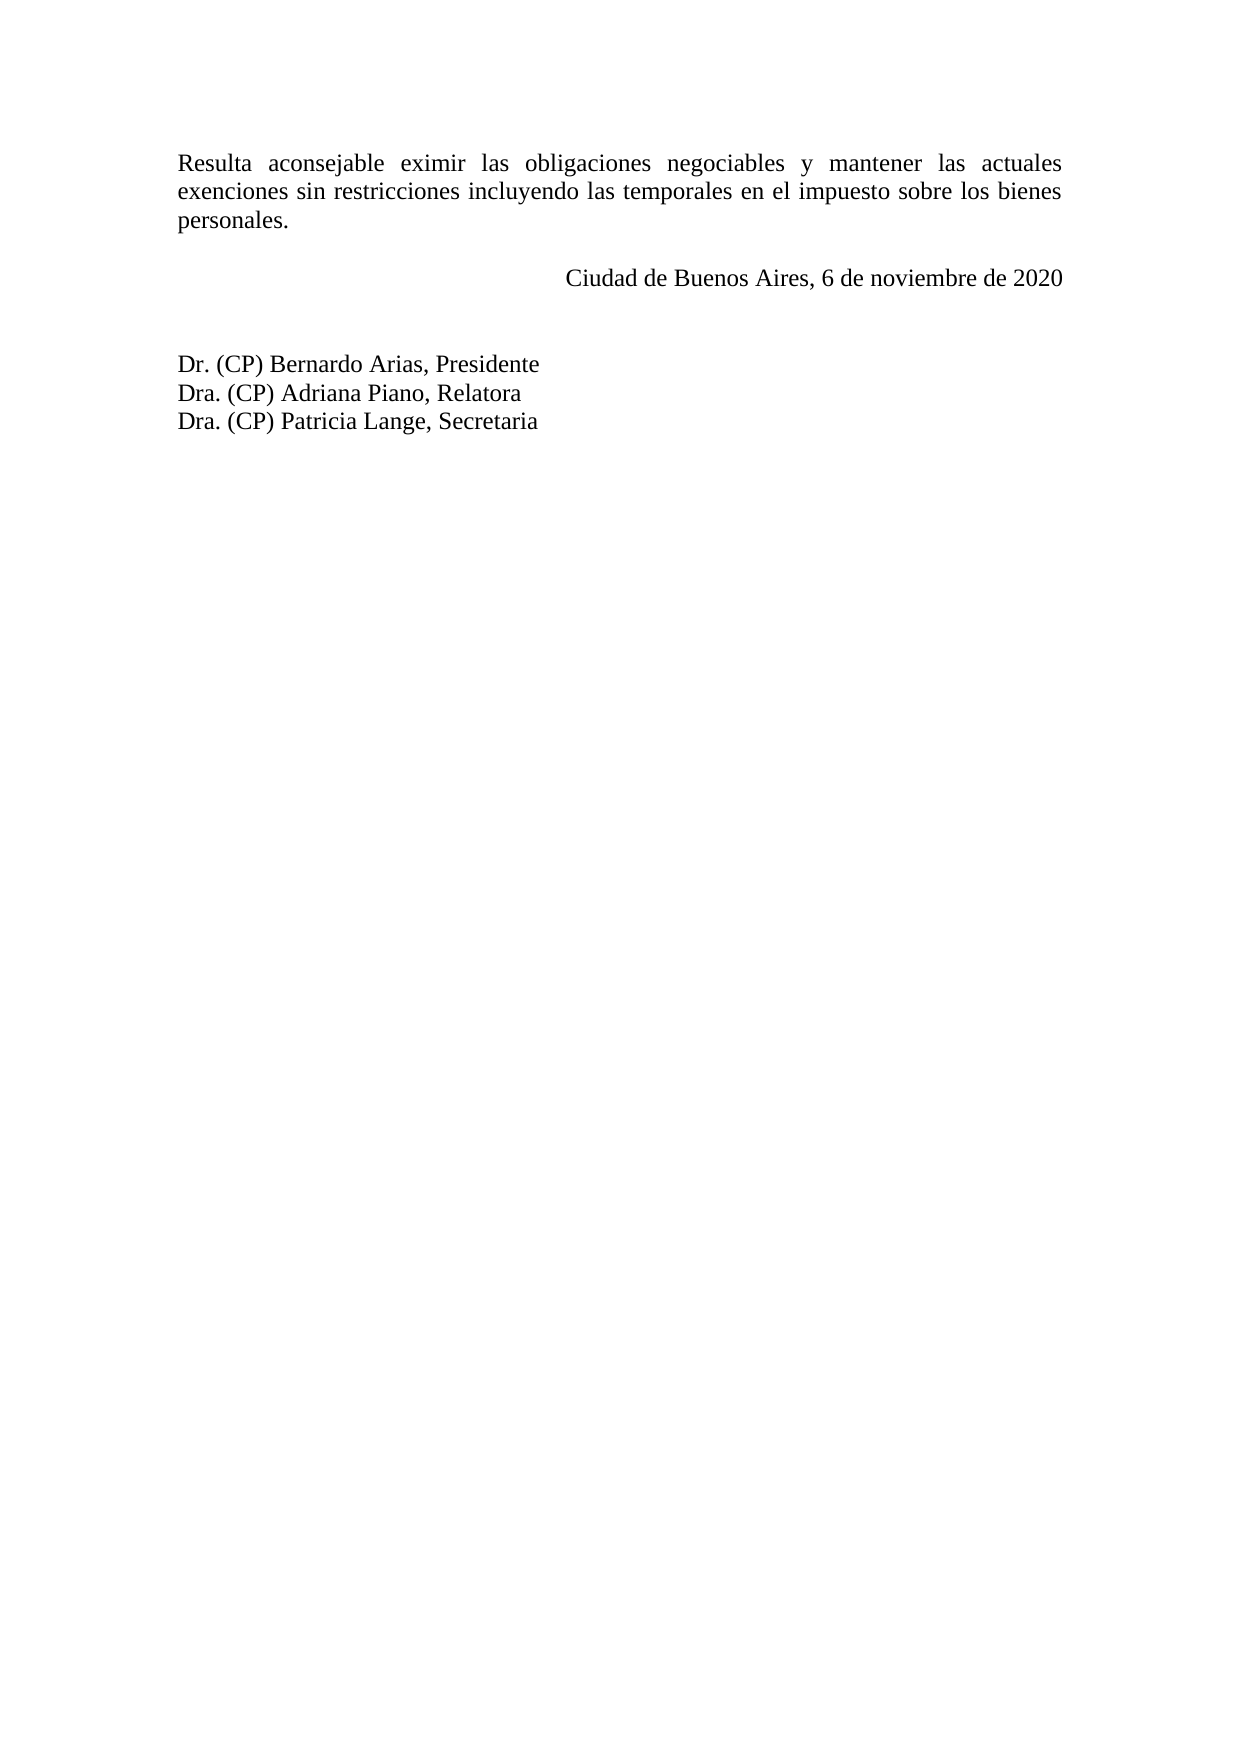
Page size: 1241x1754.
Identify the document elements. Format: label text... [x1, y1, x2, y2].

text Ciudad de Buenos Aires, 6 de noviembre de 2020 [177, 263, 1063, 291]
text Dra. (CP) Adriana Piano, Relatora [177, 378, 1063, 406]
text Resulta aconsejable eximir las obligaciones negociables y mantener las actuales exenciones sin restricciones incluyendo las temporales en el impuesto sobre los bienes personales. [177, 148, 1063, 234]
text Dra. (CP) Patricia Lange, Secretaria [177, 406, 1063, 435]
text Dr. (CP) Bernardo Arias, Presidente [177, 349, 1063, 378]
